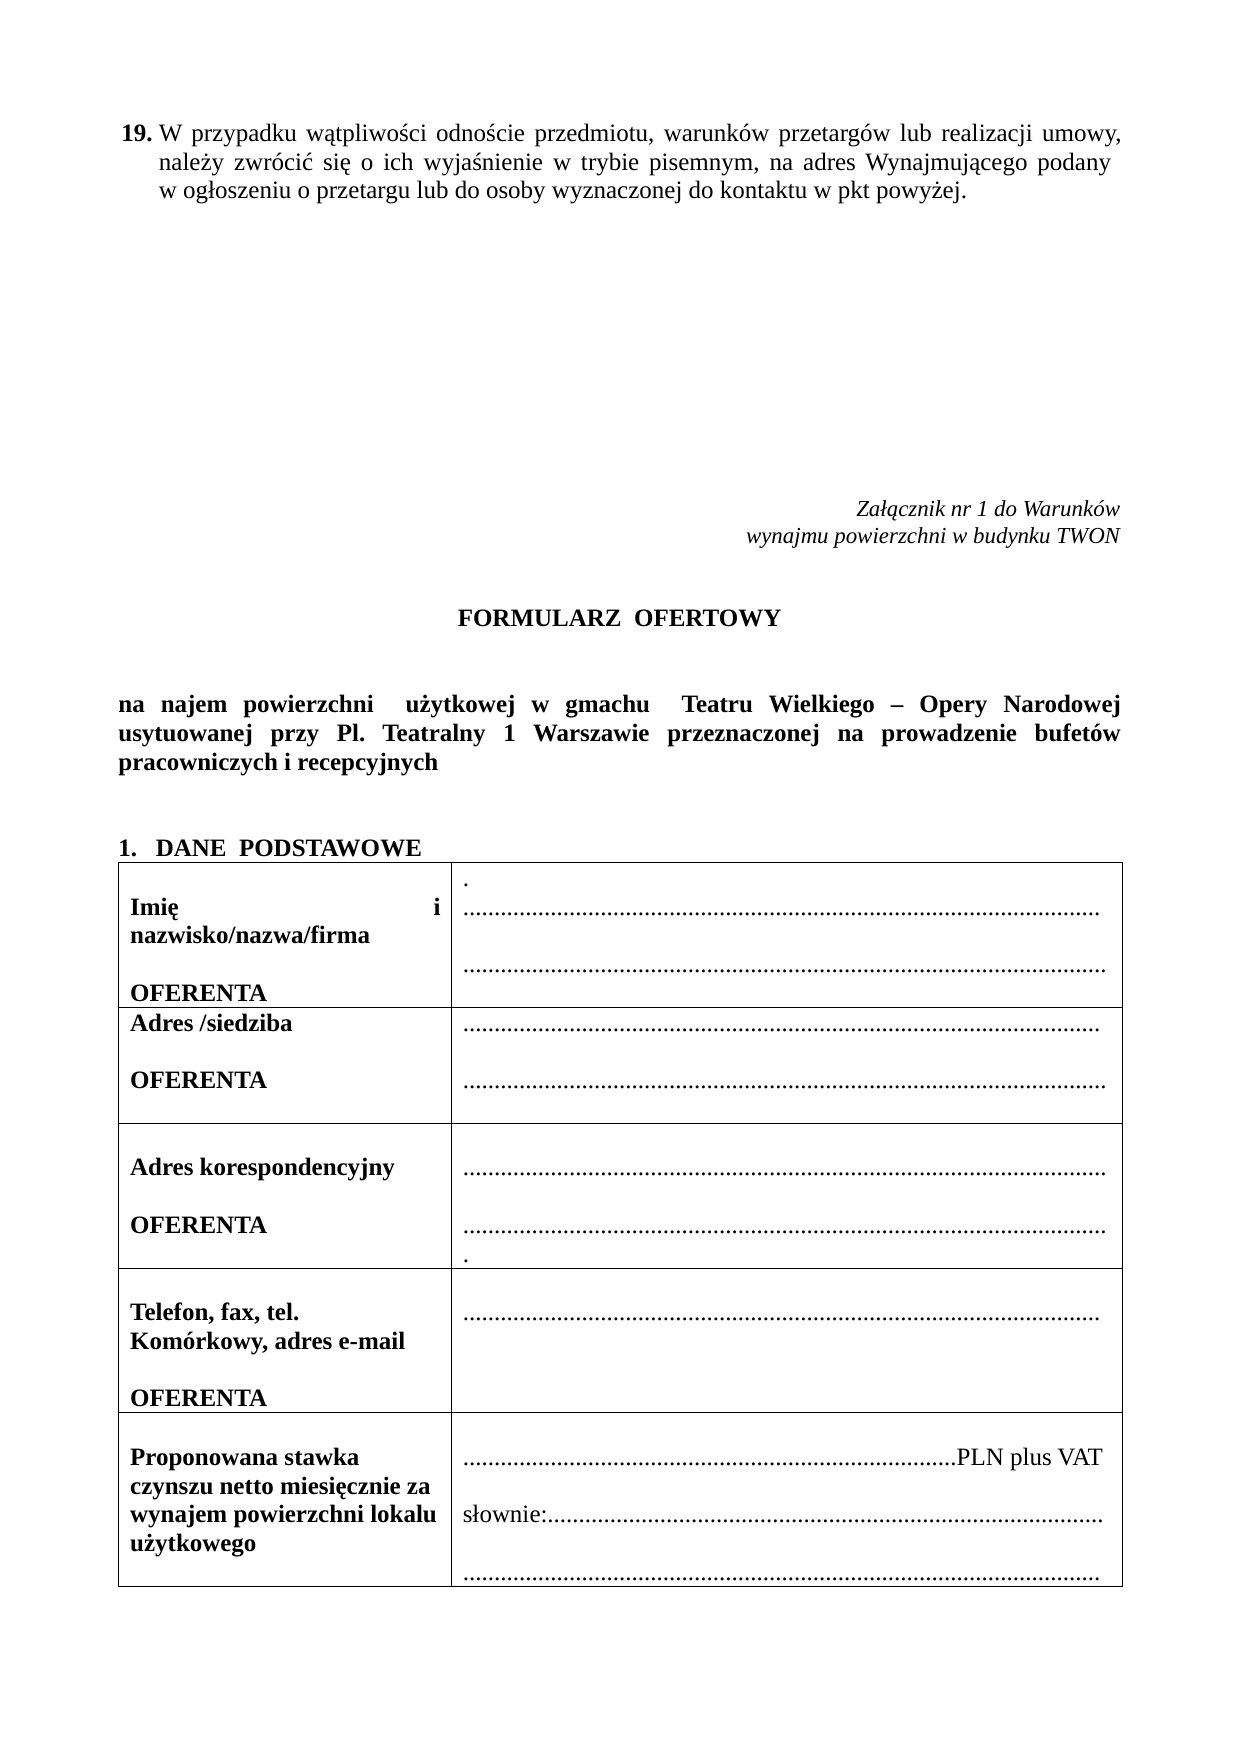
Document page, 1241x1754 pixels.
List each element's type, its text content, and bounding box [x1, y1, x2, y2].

table_header Imię i nazwisko/nazwa/firma OFERENTA [119, 863, 451, 1007]
table_header . ...................................................................................................... ....................................................................................................... [452, 863, 1122, 1007]
table_cell Telefon, fax, tel. Komórkowy, adres e-mail OFERENTA [119, 1269, 451, 1412]
table_cell ...................................................................................................... [452, 1269, 1122, 1412]
table_cell Adres korespondencyjny OFERENTA [119, 1124, 451, 1267]
table_cell Adres /siedziba OFERENTA [119, 1008, 451, 1123]
text 1. DANE PODSTAWOWE [118, 833, 1122, 862]
table_cell ...................................................................................................... ....................................................................................................... [452, 1008, 1122, 1123]
text na najem powierzchni użytkowej w gmachu Teatru Wielkiego – Opery Narodowej usytuowanej przy Pl. Teatralny 1 Warszawie przeznaczonej na prowadzenie bufetów pracowniczych i recepcyjnych [118, 689, 1122, 776]
table_cell ...............................................................................PLN plus VAT słownie:......................................................................................... ...................................................................................................... [452, 1413, 1122, 1586]
text FORMULARZ OFERTOWY [117, 603, 1122, 632]
table_cell ....................................................................................................... ........................................................................................................ [452, 1124, 1122, 1267]
text Załącznik nr 1 do Warunków wynajmu powierzchni w budynku TWON [709, 495, 1122, 548]
list W przypadku wątpliwości odnoście przedmiotu, warunków przetargów lub realizacji umowy, należy zwrócić się o ich wyjaśnienie w trybie pisemnym, na adres Wynajmującego podany w ogłoszeniu o przetargu lub do osoby wyznaczonej do kontaktu w pkt powyżej. [121, 118, 1122, 204]
table_cell Proponowana stawka czynszu netto miesięcznie za wynajem powierzchni lokalu użytkowego [119, 1413, 451, 1586]
